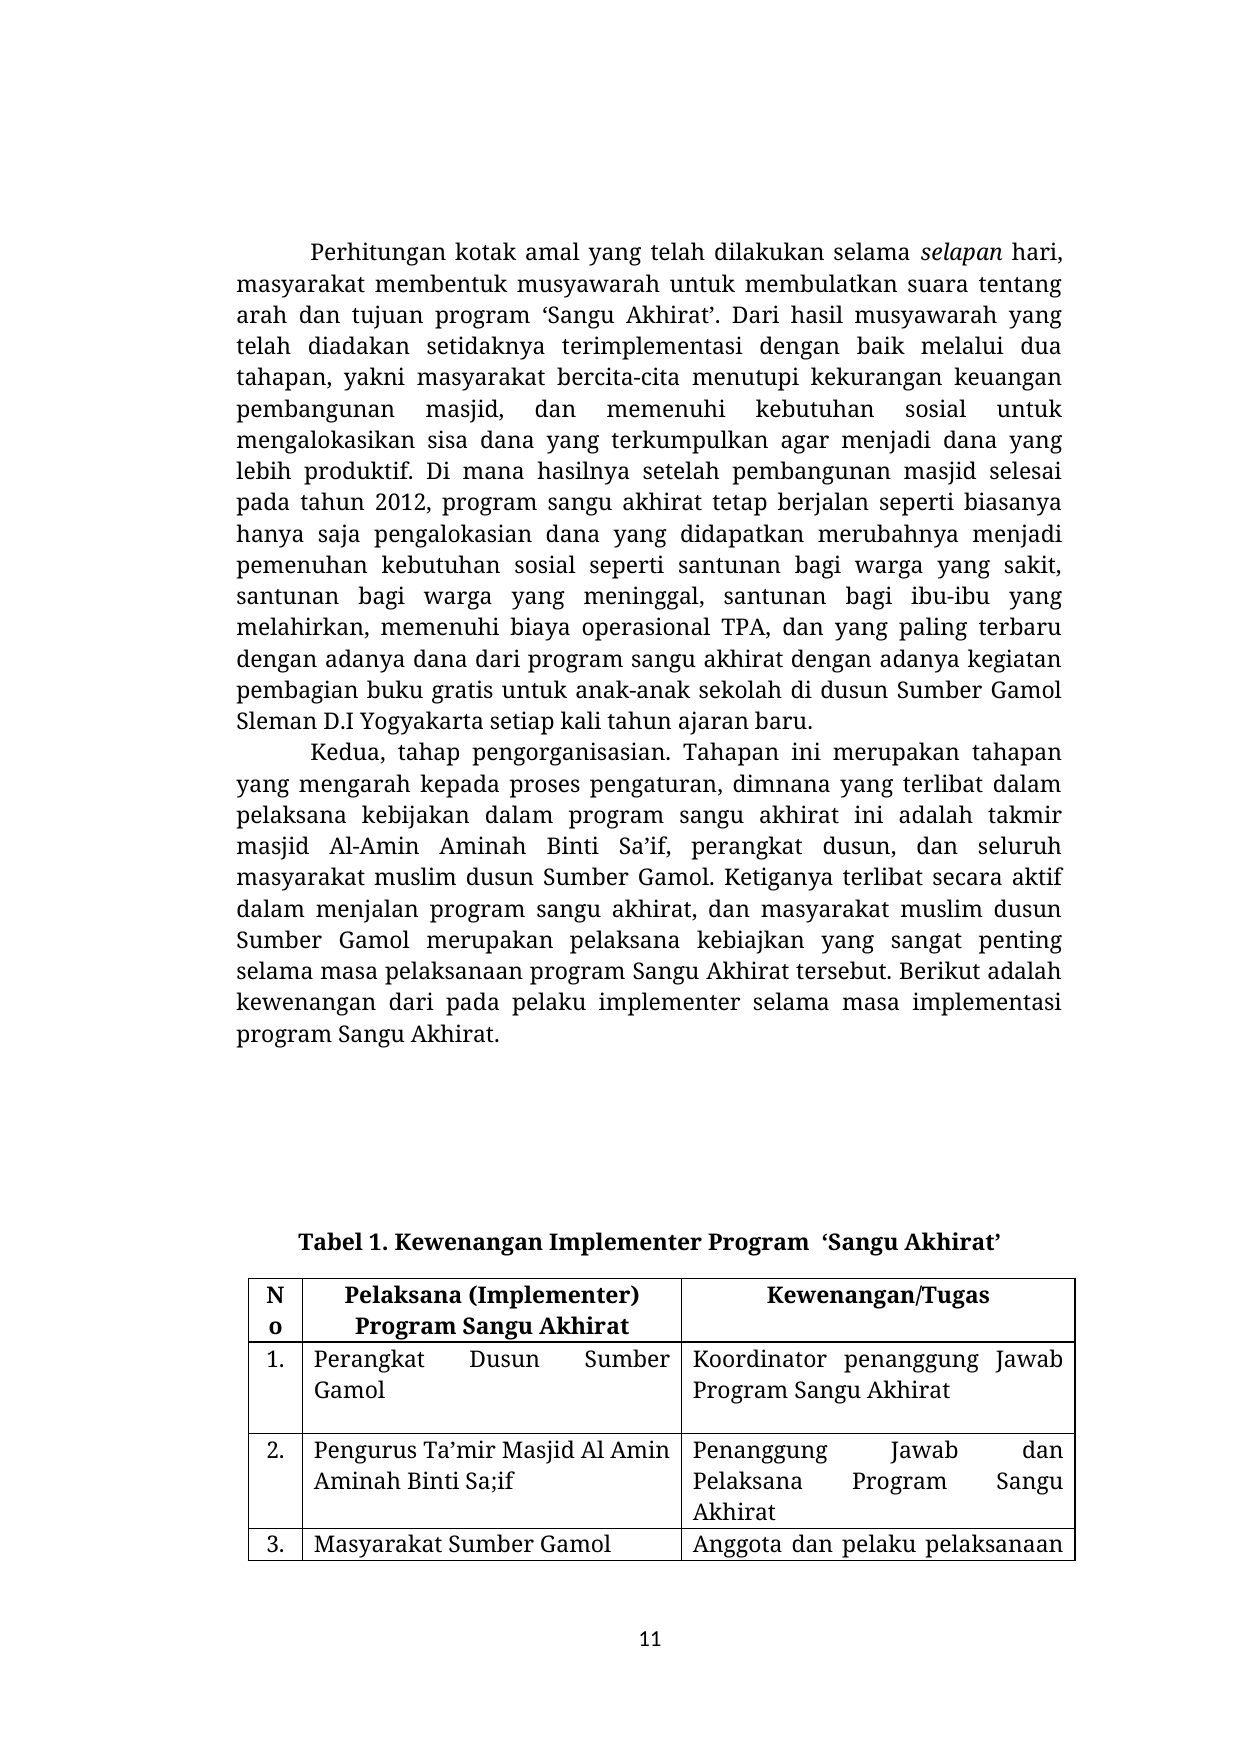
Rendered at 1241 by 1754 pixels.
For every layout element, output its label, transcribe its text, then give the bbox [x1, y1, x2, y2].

table_cell 2. [249, 1434, 302, 1527]
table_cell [682, 1529, 1074, 1560]
table_cell Pengurus Ta’mir Masjid Al Amin Aminah Binti Sa;if [303, 1434, 681, 1527]
table_cell Penanggung Jawab dan Pelaksana Program Sangu Akhirat [682, 1434, 1074, 1527]
table_cell 1. [249, 1343, 302, 1433]
list Perhitungan kotak amal yang telah dilakukan selama selapan hari, masyarakat membentuk musyawarah untuk membulatkan suara tentang arah dan tujuan program ‘Sangu Akhirat’. Dari hasil musyawarah yang telah diadakan setidaknya terimplementasi dengan baik melalui dua tahapan, yakni masyarakat bercita-cita menutupi kekurangan keuangan pembangunan masjid, dan memenuhi kebutuhan sosial untuk mengalokasikan sisa dana yang terkumpulkan agar menjadi dana yang lebih produktif. Di mana hasilnya setelah pembangunan masjid selesai pada tahun 2012, program sangu akhirat tetap berjalan seperti biasanya hanya saja pengalokasian dana yang didapatkan merubahnya menjadi pemenuhan kebutuhan sosial seperti santunan bagi warga yang sakit, santunan bagi warga yang meninggal, santunan bagi ibu-ibu yang melahirkan, memenuhi biaya operasional TPA, dan yang paling terbaru dengan adanya dana dari program sangu akhirat dengan adanya kegiatan pembagian buku gratis untuk anak-anak sekolah di dusun Sumber Gamol Sleman D.I Yogyakarta setiap kali tahun ajaran baru. [236, 236, 1063, 736]
list Kedua, tahap pengorganisasian. Tahapan ini merupakan tahapan yang mengarah kepada proses pengaturan, dimnana yang terlibat dalam pelaksana kebijakan dalam program sangu akhirat ini adalah takmir masjid Al-Amin Aminah Binti Sa’if, perangkat dusun, dan seluruh masyarakat muslim dusun Sumber Gamol. Ketiganya terlibat secara aktif dalam menjalan program sangu akhirat, dan masyarakat muslim dusun Sumber Gamol merupakan pelaksana kebiajkan yang sangat penting selama masa pelaksanaan program Sangu Akhirat tersebut. Berikut adalah kewenangan dari pada pelaku implementer selama masa implementasi program Sangu Akhirat. [236, 736, 1063, 1049]
table_header No [249, 1279, 302, 1341]
table_header Kewenangan/Tugas [682, 1279, 1074, 1341]
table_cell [303, 1529, 681, 1560]
table_cell Perangkat Dusun Sumber Gamol [303, 1343, 681, 1433]
table_header Pelaksana (Implementer) Program Sangu Akhirat [303, 1279, 681, 1341]
table_cell 3. [249, 1529, 302, 1560]
table_cell Koordinator penanggung Jawab Program Sangu Akhirat [682, 1343, 1074, 1433]
text Tabel 1. Kewenangan Implementer Program ‘Sangu Akhirat’ [236, 1226, 1063, 1257]
